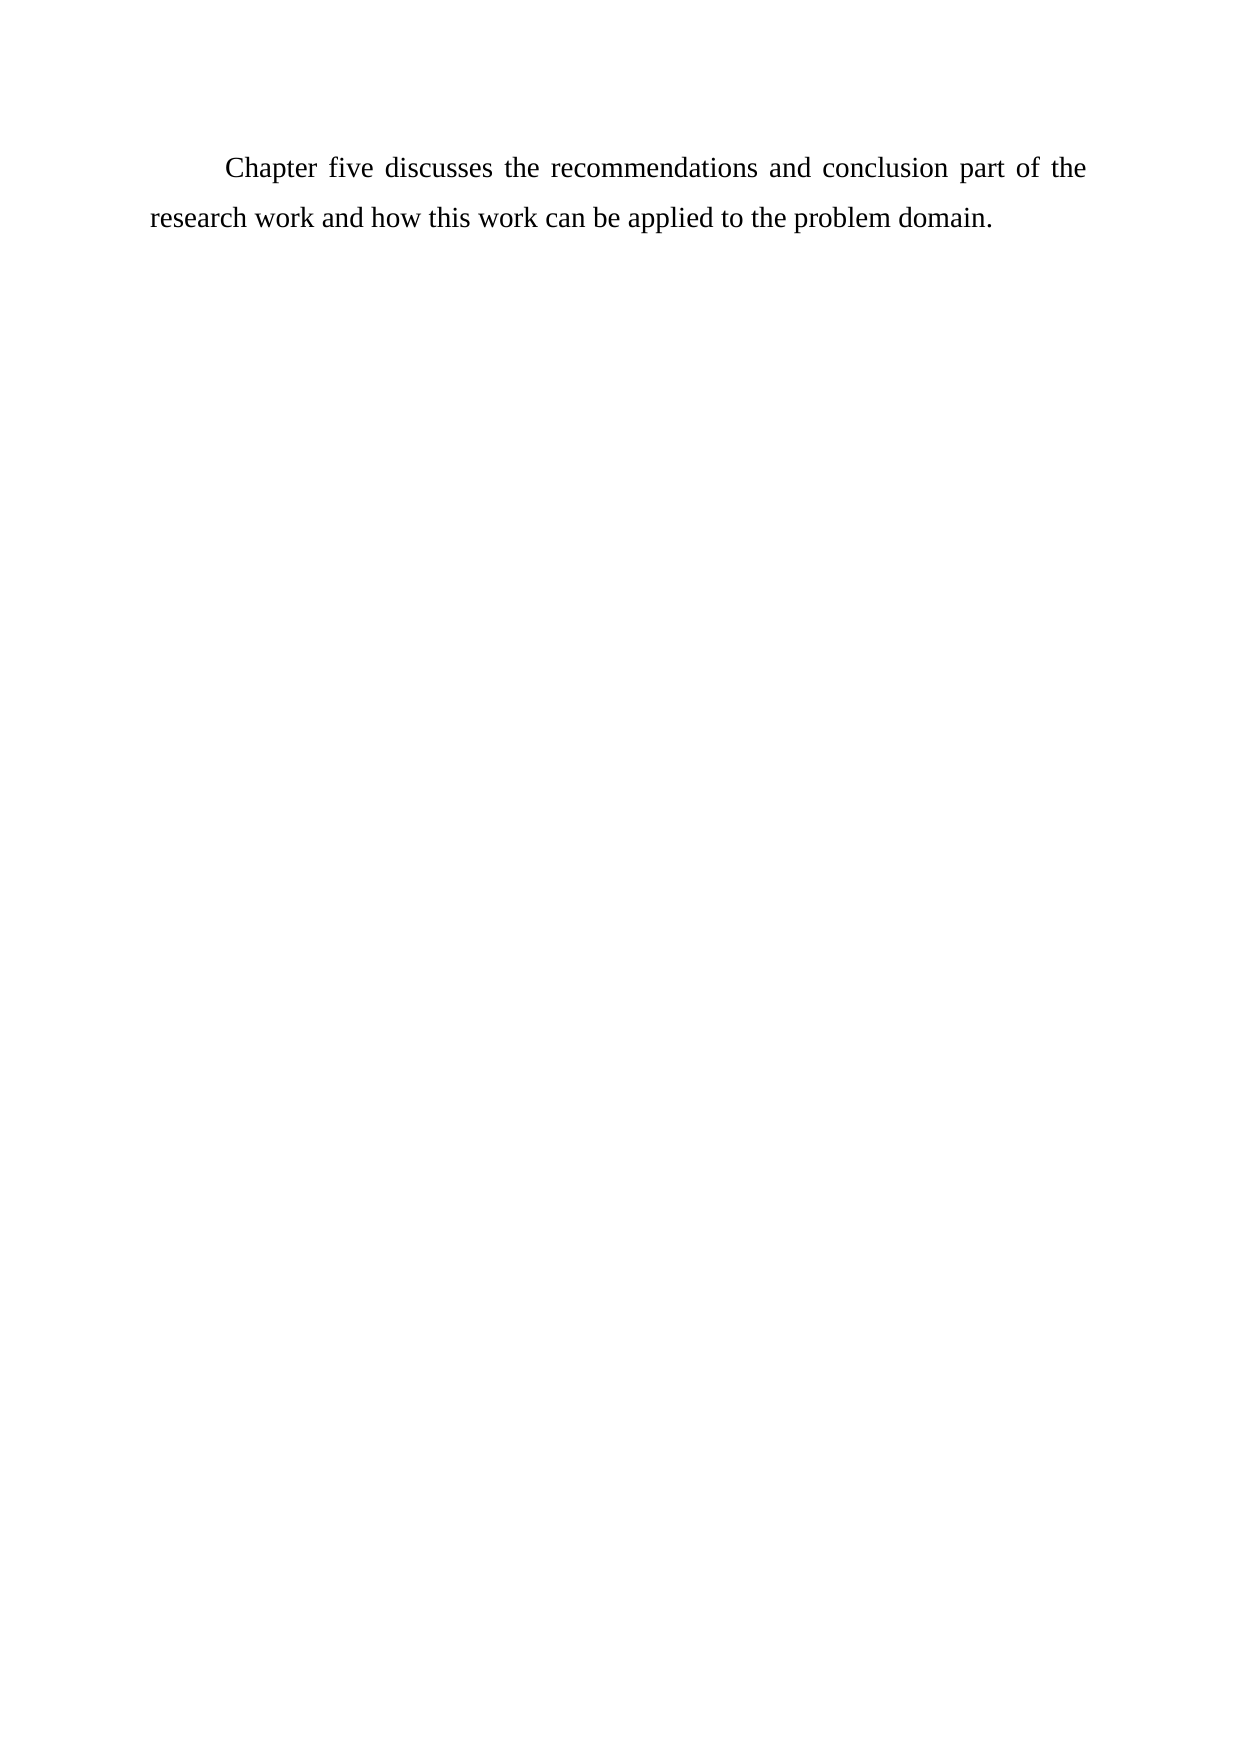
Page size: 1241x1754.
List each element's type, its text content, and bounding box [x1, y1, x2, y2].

text Chapter five discusses the recommendations and conclusion part of the research work and how this work can be applied to the problem domain. [150, 150, 1087, 234]
